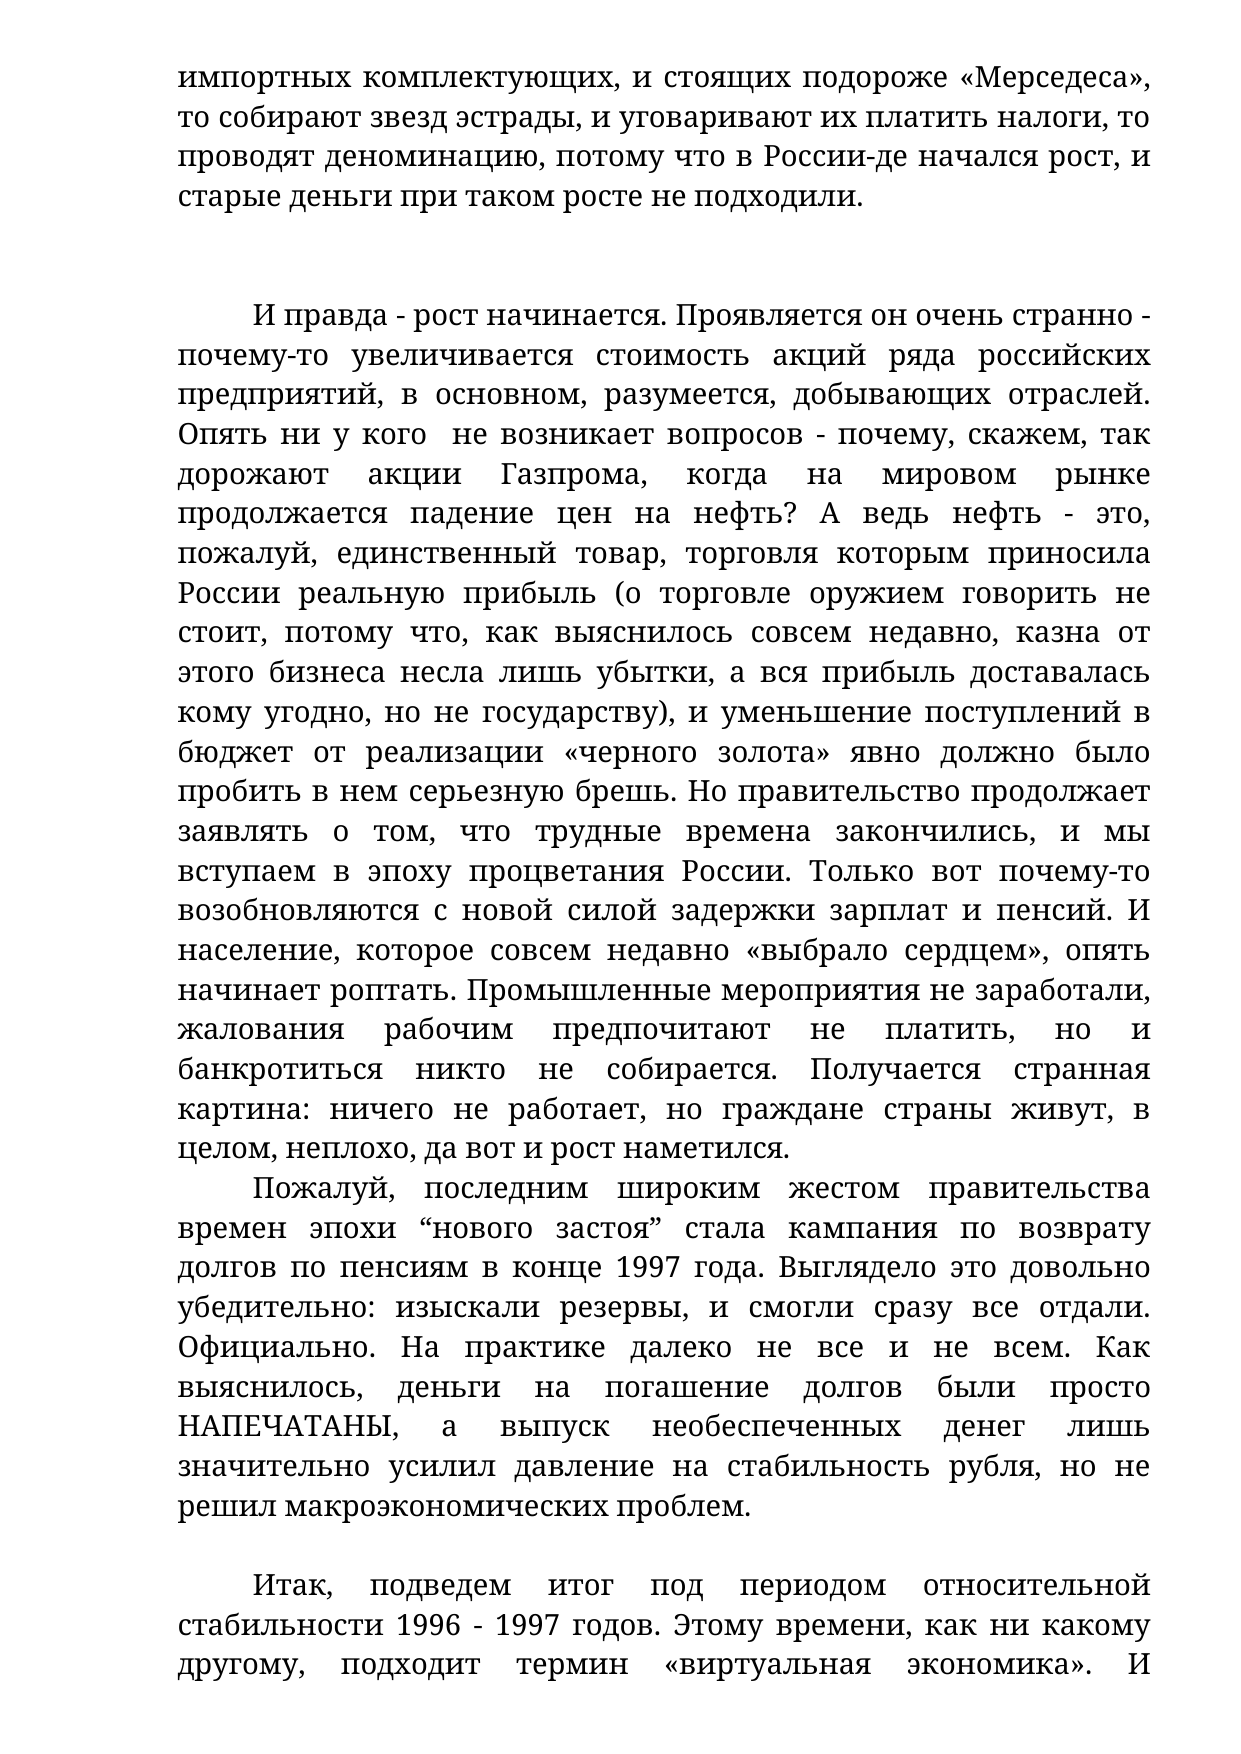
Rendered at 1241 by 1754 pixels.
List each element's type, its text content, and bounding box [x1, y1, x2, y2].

text И правда - рост начинается. Проявляется он очень странно - почему-то увеличивается стоимость акций ряда российских предприятий, в основном, разумеется, добывающих отраслей. Опять ни у кого не возникает вопросов - почему, скажем, так дорожают акции Газпрома, когда на мировом рынке продолжается падение цен на нефть? А ведь нефть - это, пожалуй, единственный товар, торговля которым приносила России реальную прибыль (о торговле оружием говорить не стоит, потому что, как выяснилось совсем недавно, казна от этого бизнеса несла лишь убытки, а вся прибыль доставалась кому угодно, но не государству), и уменьшение поступлений в бюджет от реализации «черного золота» явно должно было пробить в нем серьезную брешь. Но правительство продолжает заявлять о том, что трудные времена закончились, и мы вступаем в эпоху процветания России. Только вот почему-то возобновляются с новой силой задержки зарплат и пенсий. И население, которое совсем недавно «выбрало сердцем», опять начинает роптать. Промышленные мероприятия не заработали, жалования рабочим предпочитают не платить, но и банкротиться никто не собирается. Получается странная картина: ничего не работает, но граждане страны живут, в целом, неплохо, да вот и рост наметился. [177, 294, 1152, 1167]
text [177, 56, 1152, 215]
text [177, 1564, 1152, 1683]
text Пожалуй, последним широким жестом правительства времен эпохи “нового застоя” стала кампания по возврату долгов по пенсиям в конце 1997 года. Выглядело это довольно убедительно: изыскали резервы, и смогли сразу все отдали. Официально. На практике далеко не все и не всем. Как выяснилось, деньги на погашение долгов были просто НАПЕЧАТАНЫ, а выпуск необеспеченных денег лишь значительно усилил давление на стабильность рубля, но не решил макроэкономических проблем. [177, 1167, 1152, 1524]
